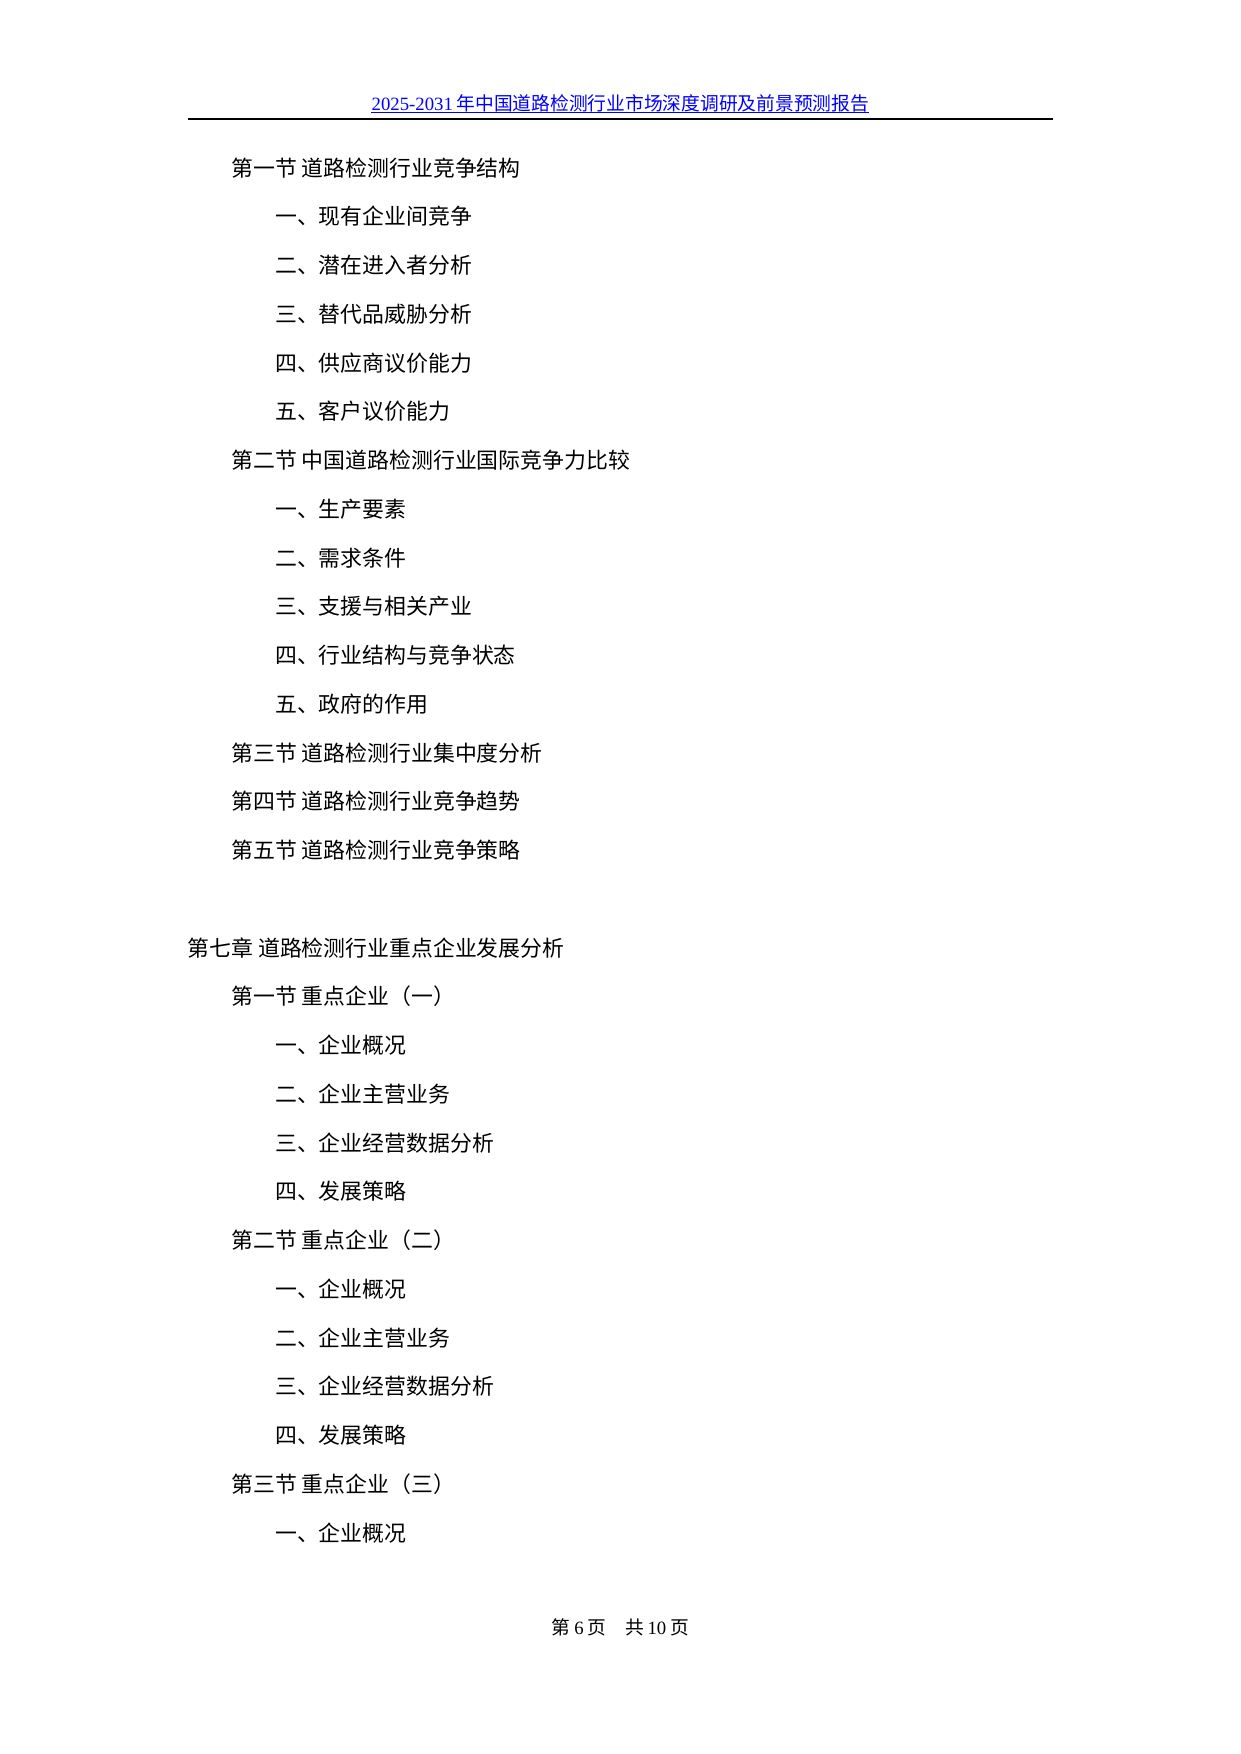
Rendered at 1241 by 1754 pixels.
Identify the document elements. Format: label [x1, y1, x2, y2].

text [187, 150, 1053, 1548]
